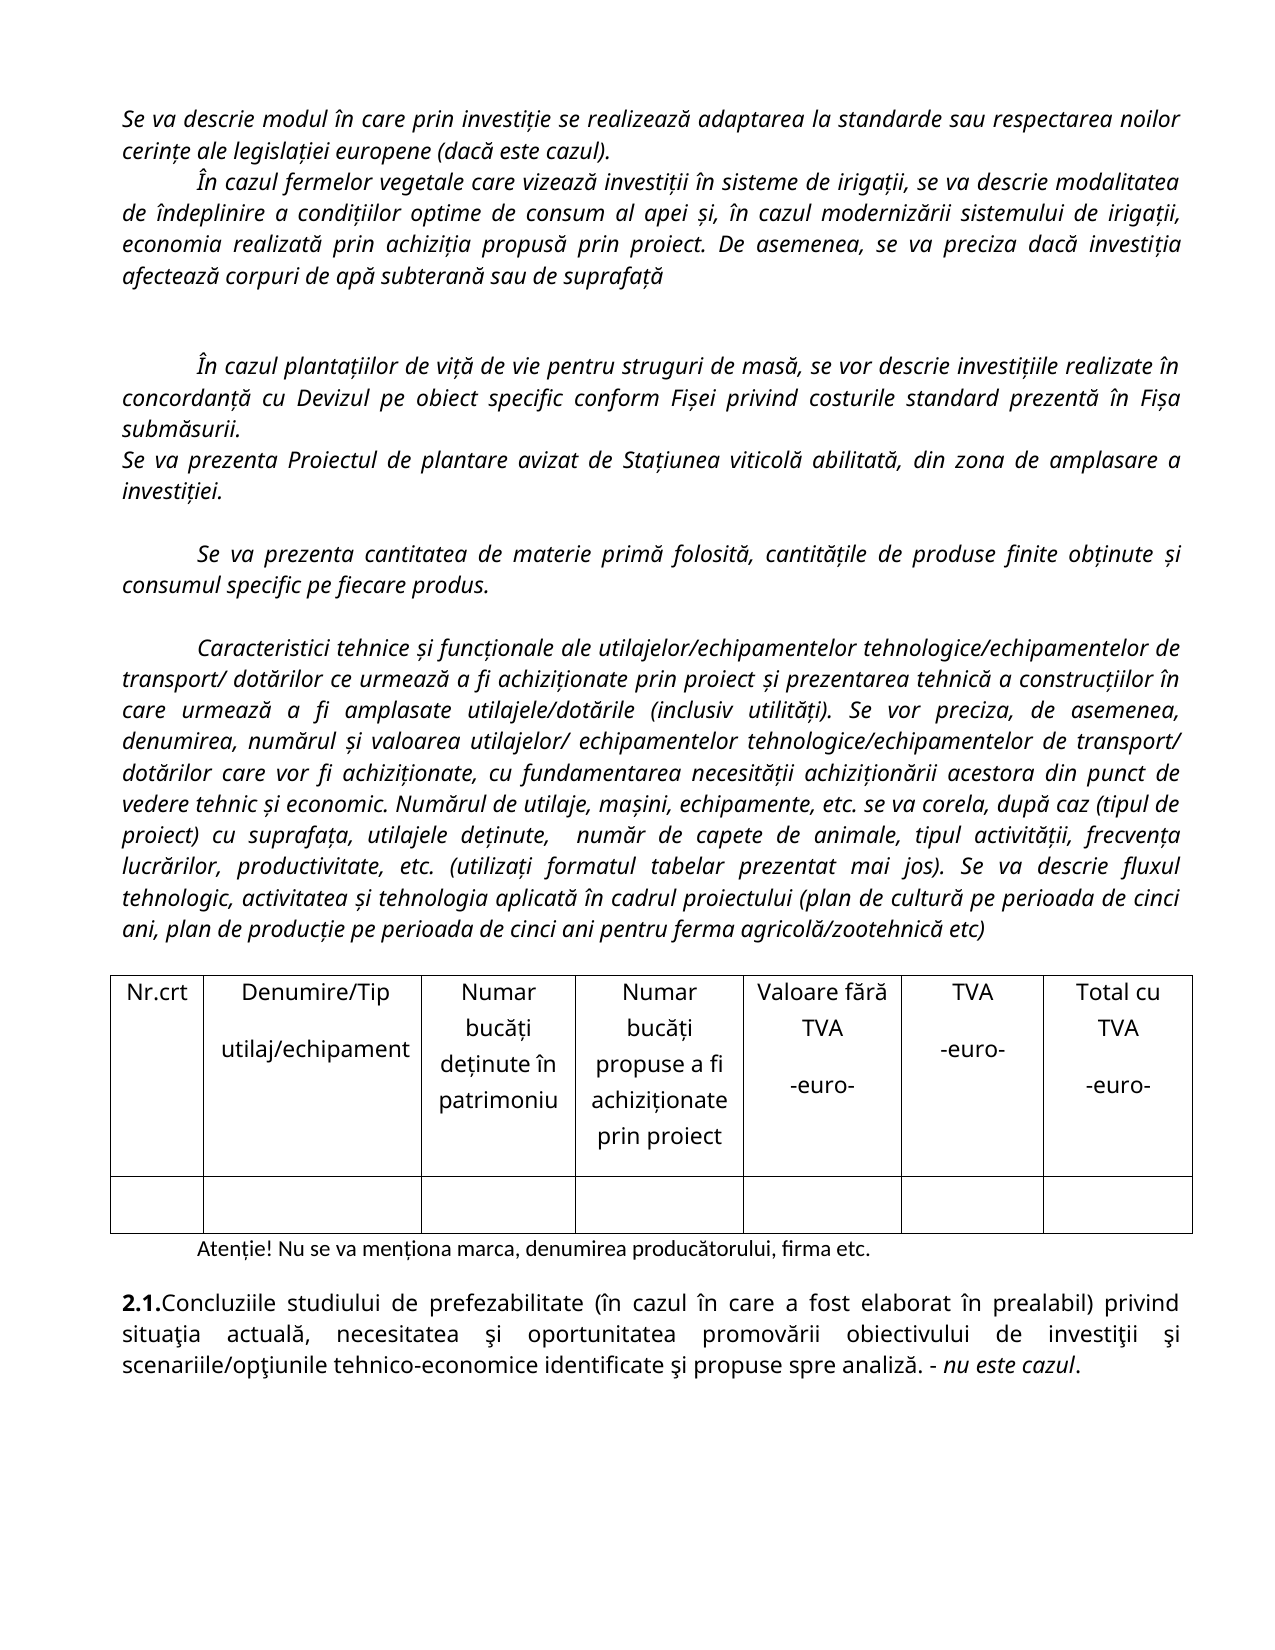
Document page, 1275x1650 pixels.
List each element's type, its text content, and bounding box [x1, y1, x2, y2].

text În cazul fermelor vegetale care vizează investiţii în sisteme de irigaţii, se va descrie modalitatea de îndeplinire a condiţiilor optime de consum al apei şi, în cazul modernizării sistemului de irigații, economia realizată prin achiziţia propusă prin proiect. De asemenea, se va preciza dacă investiția afectează corpuri de apă subterană sau de suprafață [122, 166, 1181, 291]
table_cell [902, 1177, 1043, 1233]
table_header Denumire/Tip utilaj/echipament [204, 976, 421, 1176]
table_header Numar bucăţi propuse a fi achiziționate prin proiect [576, 976, 743, 1176]
text Se va prezenta Proiectul de plantare avizat de Stațiunea viticolă abilitată, din zona de amplasare a investiţiei. [122, 444, 1181, 506]
table_header Valoare fără TVA -euro- [744, 976, 901, 1176]
table_header Numar bucăţi deținute în patrimoniu [422, 976, 575, 1176]
text În cazul plantaţiilor de viţă de vie pentru struguri de masă, se vor descrie investiţiile realizate în concordanţă cu Devizul pe obiect specific conform Fişei privind costurile standard prezentă în Fişa submăsurii. [122, 350, 1181, 444]
table_cell [576, 1177, 743, 1233]
text 2.1.Concluziile studiului de prefezabilitate (în cazul în care a fost elaborat în prealabil) privind situaţia actuală, necesitatea şi oportunitatea promovării obiectivului de investiţii şi scenariile/opţiunile tehnico-economice identificate şi propuse spre analiză. - nu este cazul. [122, 1287, 1181, 1381]
table_cell [204, 1177, 421, 1233]
table_cell [422, 1177, 575, 1233]
text Caracteristici tehnice şi funcţionale ale utilajelor/echipamentelor tehnologice/echipamentelor de transport/ dotărilor ce urmează a fi achiziţionate prin proiect şi prezentarea tehnică a construcţiilor în care urmează a fi amplasate utilajele/dotările (inclusiv utilităţi). Se vor preciza, de asemenea, denumirea, numărul şi valoarea utilajelor/ echipamentelor tehnologice/echipamentelor de transport/ dotărilor care vor fi achiziţionate, cu fundamentarea necesităţii achiziționării acestora din punct de vedere tehnic şi economic. Numărul de utilaje, maşini, echipamente, etc. se va corela, după caz (tipul de proiect) cu suprafața, utilajele deținute, număr de capete de animale, tipul activităţii, frecvenţa lucrărilor, productivitate, etc. (utilizaţi formatul tabelar prezentat mai jos). Se va descrie fluxul tehnologic, activitatea şi tehnologia aplicată în cadrul proiectului (plan de cultură pe perioada de cinci ani, plan de producţie pe perioada de cinci ani pentru ferma agricolă/zootehnică etc) [122, 631, 1181, 944]
text Atenţie! Nu se va menţiona marca, denumirea producătorului, firma etc. [122, 1234, 1181, 1262]
table_cell [1044, 1177, 1192, 1233]
text Se va descrie modul în care prin investiţie se realizează adaptarea la standarde sau respectarea noilor cerinţe ale legislaţiei europene (dacă este cazul). [122, 103, 1181, 166]
text Se va prezenta cantitatea de materie primă folosită, cantităţile de produse finite obţinute şi consumul specific pe fiecare produs. [122, 538, 1181, 600]
table_cell [744, 1177, 901, 1233]
table_header Total cu TVA -euro- [1044, 976, 1192, 1176]
table_header TVA -euro- [902, 976, 1043, 1176]
table_header Nr.crt [111, 976, 203, 1176]
table_cell [111, 1177, 203, 1233]
